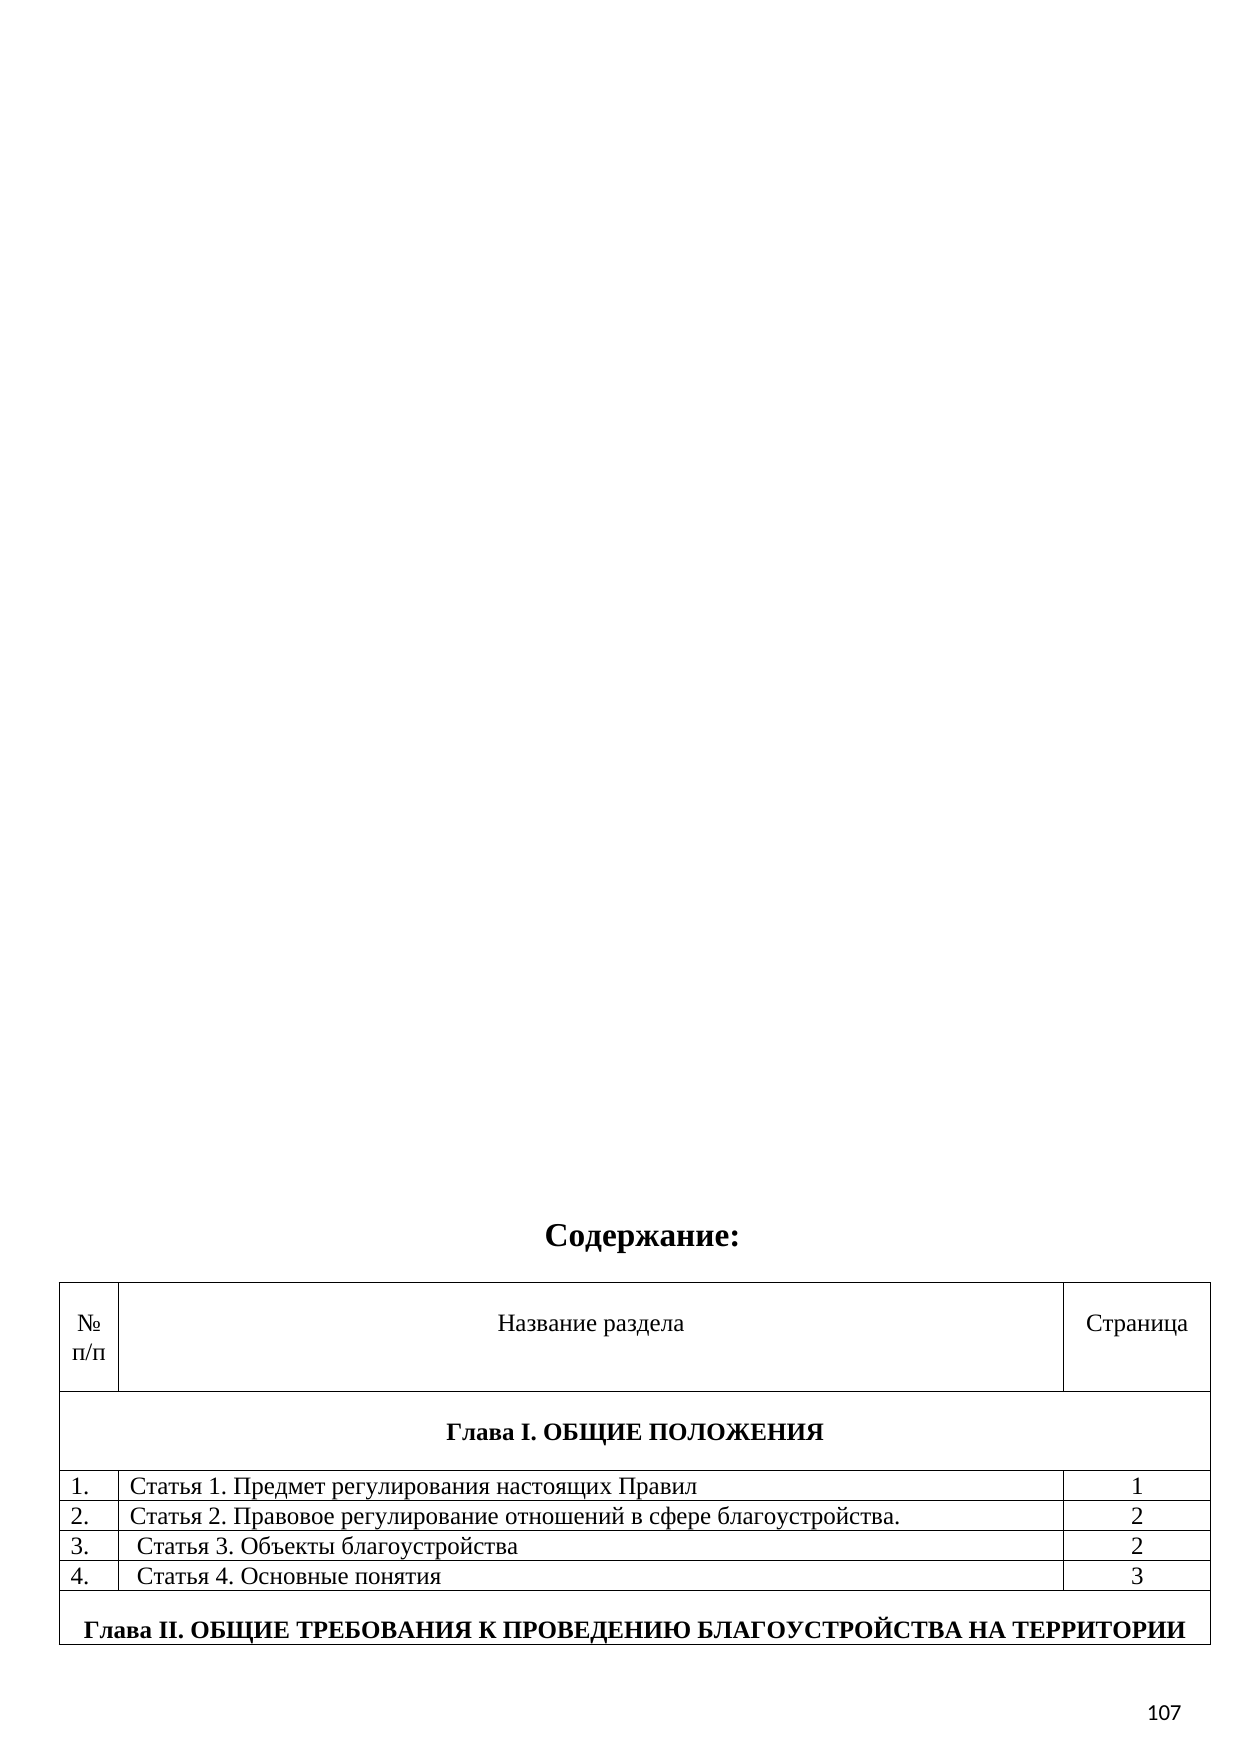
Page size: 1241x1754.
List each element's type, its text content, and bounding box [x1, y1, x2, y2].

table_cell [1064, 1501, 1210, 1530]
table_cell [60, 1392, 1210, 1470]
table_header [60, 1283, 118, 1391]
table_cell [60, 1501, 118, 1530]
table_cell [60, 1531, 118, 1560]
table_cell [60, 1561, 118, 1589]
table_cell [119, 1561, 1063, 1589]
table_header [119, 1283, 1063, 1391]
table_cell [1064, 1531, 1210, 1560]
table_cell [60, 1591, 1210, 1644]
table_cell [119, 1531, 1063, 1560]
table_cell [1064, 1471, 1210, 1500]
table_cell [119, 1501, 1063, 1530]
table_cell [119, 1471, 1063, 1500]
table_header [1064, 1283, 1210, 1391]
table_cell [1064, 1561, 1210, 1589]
text Содержание: [103, 1215, 1181, 1253]
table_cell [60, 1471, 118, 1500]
